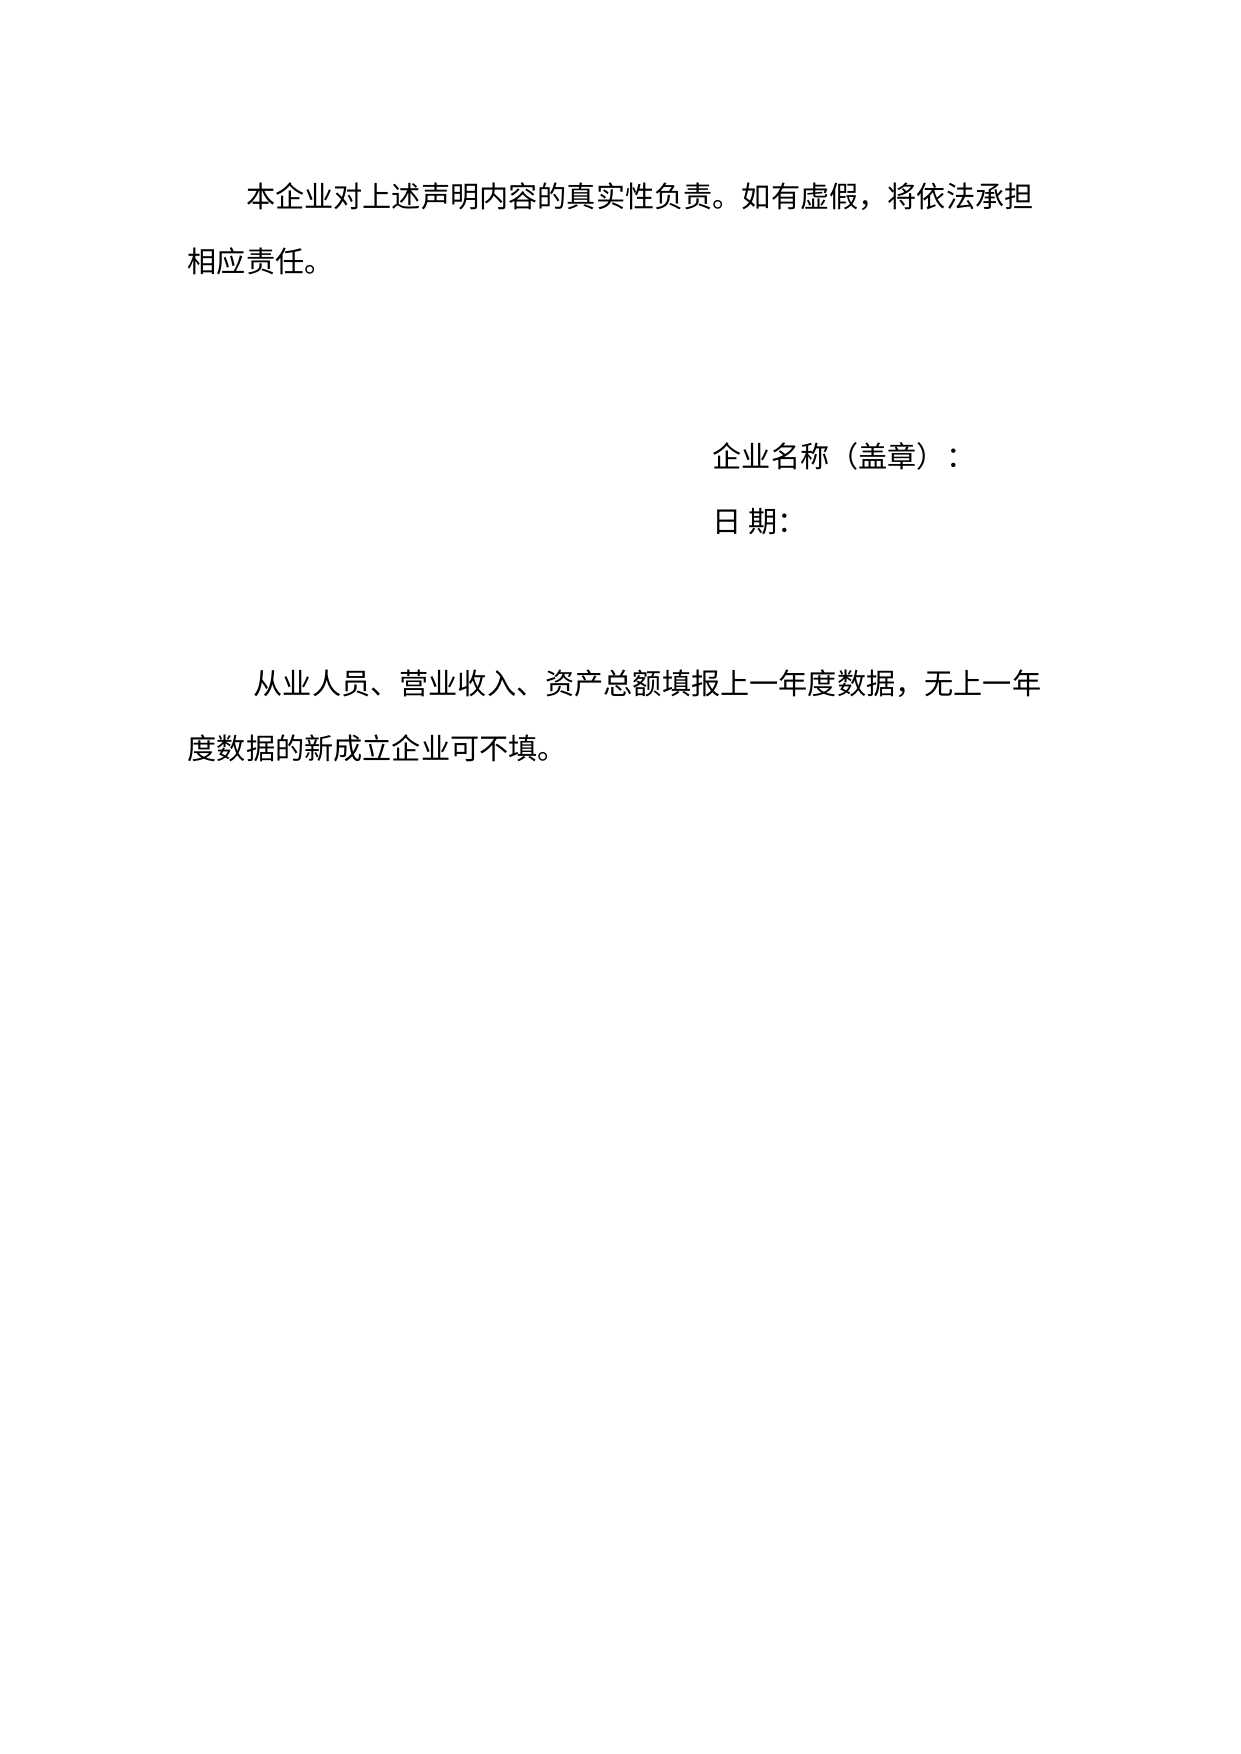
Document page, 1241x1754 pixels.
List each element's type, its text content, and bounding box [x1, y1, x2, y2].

text 从业人员、营业收入、资产总额填报上一年度数据，无上一年度数据的新成立企业可不填。 [187, 649, 1053, 779]
text 本企业对上述声明内容的真实性负责。如有虚假，将依法承担相应责任。 [187, 162, 1053, 292]
text 企业名称（盖章）： [187, 422, 1053, 487]
text 日 期： [187, 487, 1053, 552]
